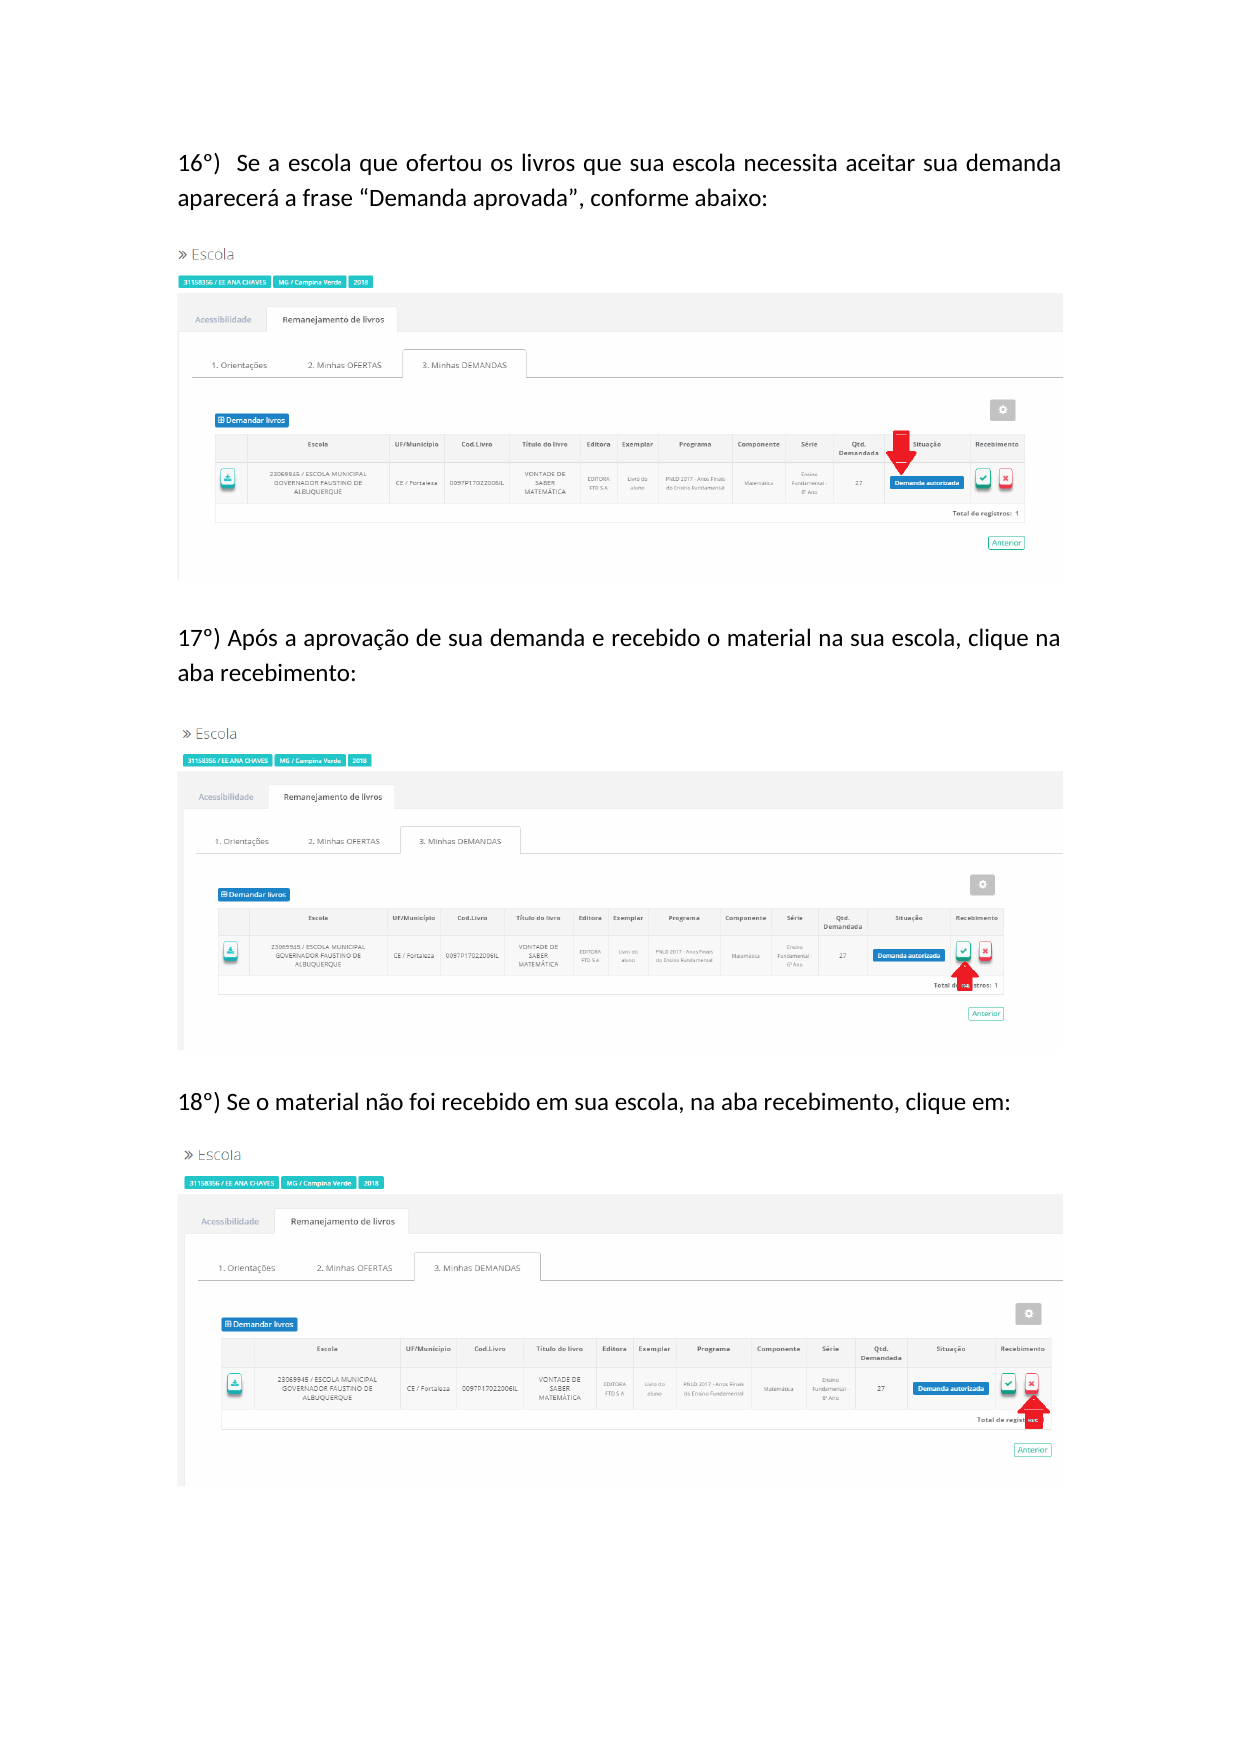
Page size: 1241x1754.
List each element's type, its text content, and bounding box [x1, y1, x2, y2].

picture [177, 721, 1063, 1053]
picture [177, 246, 1063, 589]
text 17º) Após a aprovação de sua demanda e recebido o material na sua escola, clique na aba recebimento: [177, 622, 1063, 687]
text 16º) Se a escola que ofertou os livros que sua escola necessita aceitar sua demanda aparecerá a frase “Demanda aprovada”, conforme abaixo: [177, 148, 1063, 213]
picture [177, 1150, 1063, 1501]
text 18º) Se o material não foi recebido em sua escola, na aba recebimento, clique em: [177, 1086, 1063, 1117]
